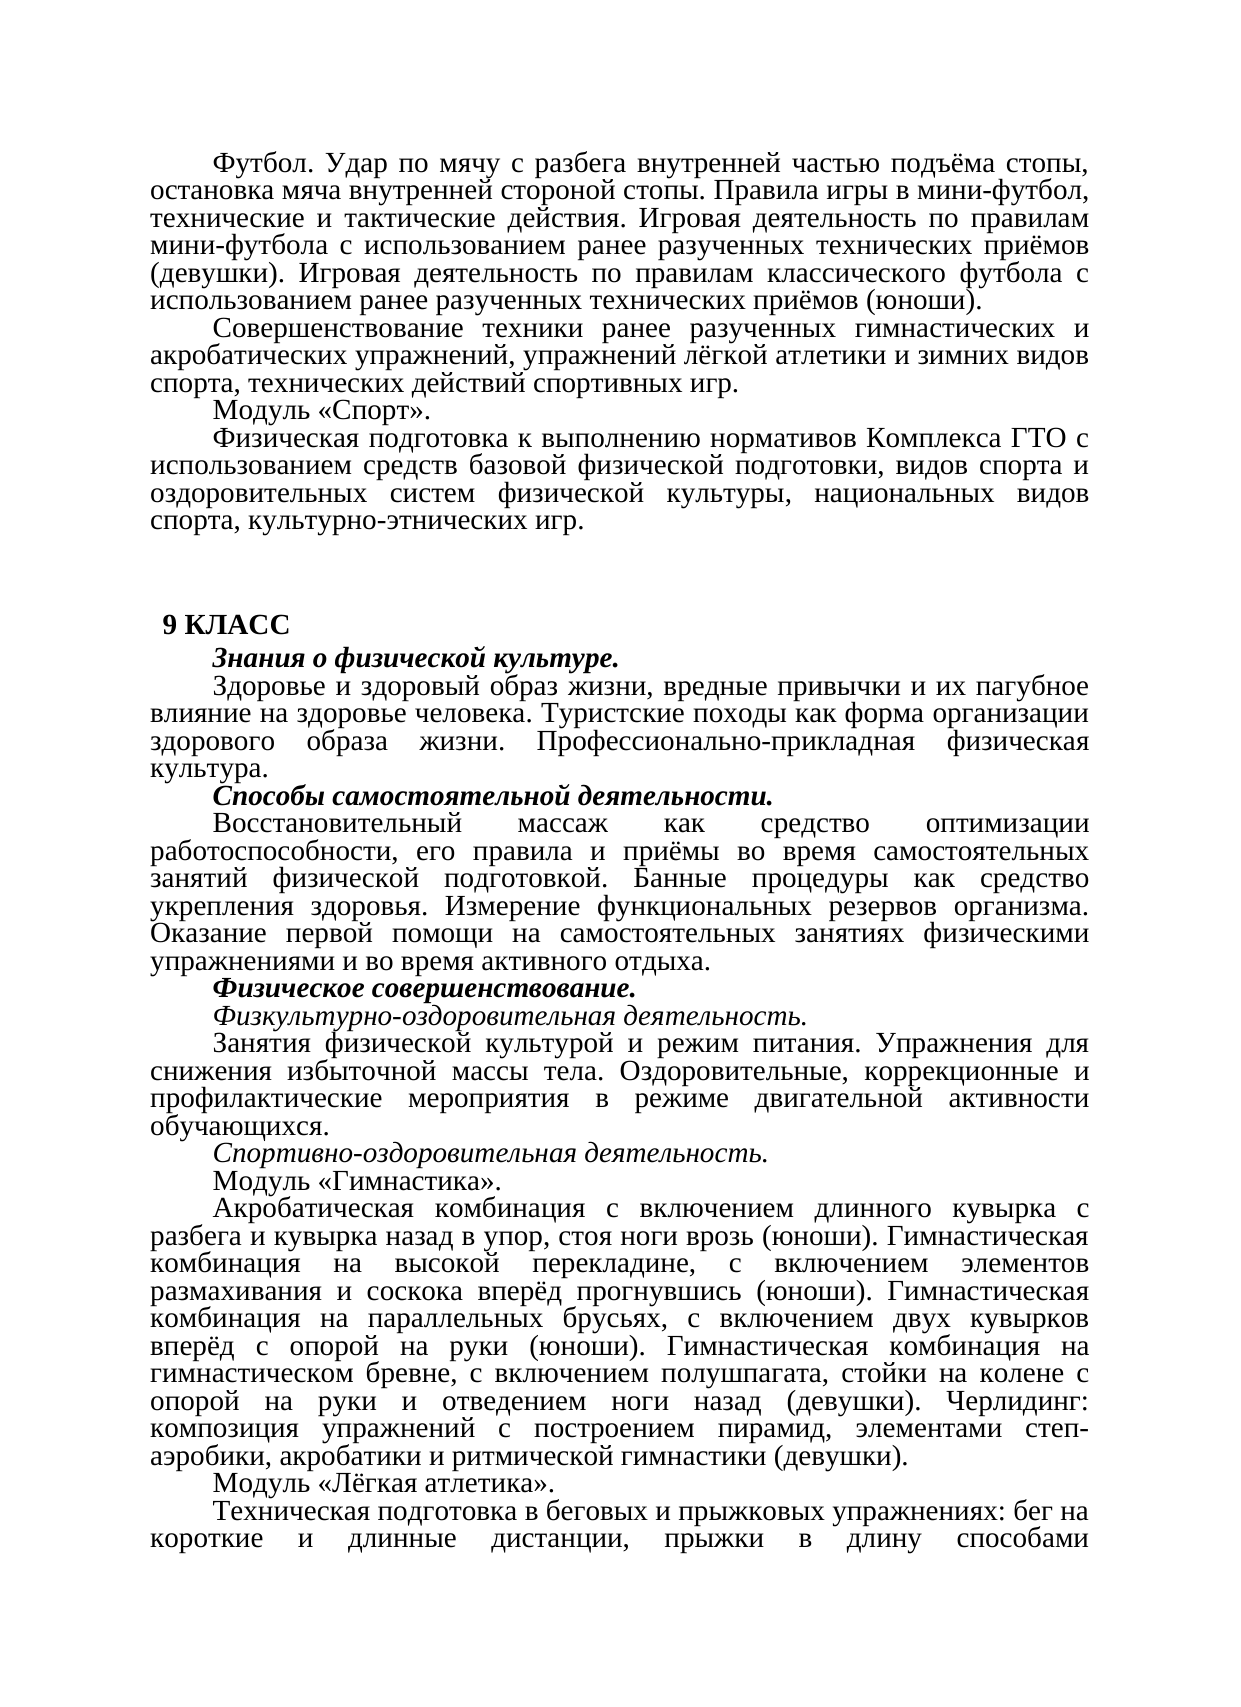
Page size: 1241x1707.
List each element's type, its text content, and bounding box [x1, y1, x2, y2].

text 9 КЛАСС [162, 607, 1090, 640]
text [150, 1498, 1090, 1553]
text Занятия физической культурой и режим питания. Упражнения для снижения избыточной массы тела. Оздоровительные, коррекционные и профилактические мероприятия в режиме двигательной активности обучающихся. [150, 1030, 1090, 1140]
text Совершенствование техники ранее разученных гимнастических и акробатических упражнений, упражнений лёгкой атлетики и зимних видов спорта, технических действий спортивных игр. [150, 315, 1090, 397]
text Способы самостоятельной деятельности. [150, 783, 1090, 810]
text Модуль «Спорт». [150, 397, 1090, 425]
text Восстановительный массаж как средство оптимизации работоспособности, его правила и приёмы во время самостоятельных занятий физической подготовкой. Банные процедуры как средство укрепления здоровья. Измерение функциональных резервов организма. Оказание первой помощи на самостоятельных занятиях физическими упражнениями и во время активного отдыха. [150, 810, 1090, 975]
text Модуль «Гимнастика». [150, 1168, 1090, 1195]
text Физическое совершенствование. [150, 975, 1090, 1003]
text Акробатическая комбинация с включением длинного кувырка с разбега и кувырка назад в упор, стоя ноги врозь (юноши). Гимнастическая комбинация на высокой перекладине, с включением элементов размахивания и соскока вперёд прогнувшись (юноши). Гимнастическая комбинация на параллельных брусьях, с включением двух кувырков вперёд с опорой на руки (юноши). Гимнастическая комбинация на гимнастическом бревне, с включением полушпагата, стойки на колене с опорой на руки и отведением ноги назад (девушки). Черлидинг: композиция упражнений с построением пирамид, элементами степ-аэробики, акробатики и ритмической гимнастики (девушки). [150, 1195, 1090, 1470]
text Физическая подготовка к выполнению нормативов Комплекса ГТО с использованием средств базовой физической подготовки, видов спорта и оздоровительных систем физической культуры, национальных видов спорта, культурно-этнических игр. [150, 425, 1090, 535]
text Спортивно-оздоровительная деятельность. [150, 1140, 1090, 1168]
text Здоровье и здоровый образ жизни, вредные привычки и их пагубное влияние на здоровье человека. Туристские походы как форма организации здорового образа жизни. Профессионально-прикладная физическая культура. [150, 673, 1090, 783]
text Футбол. Удар по мячу с разбега внутренней частью подъёма стопы, остановка мяча внутренней стороной стопы. Правила игры в мини-футбол, технические и тактические действия. Игровая деятельность по правилам мини-футбола с использованием ранее разученных технических приёмов (девушки). Игровая деятельность по правилам классического футбола с использованием ранее разученных технических приёмов (юноши). [150, 150, 1090, 315]
text Модуль «Лёгкая атлетика». [150, 1470, 1090, 1498]
text Физкультурно-оздоровительная деятельность. [150, 1003, 1090, 1030]
text Знания о физической культуре. [150, 645, 1090, 673]
